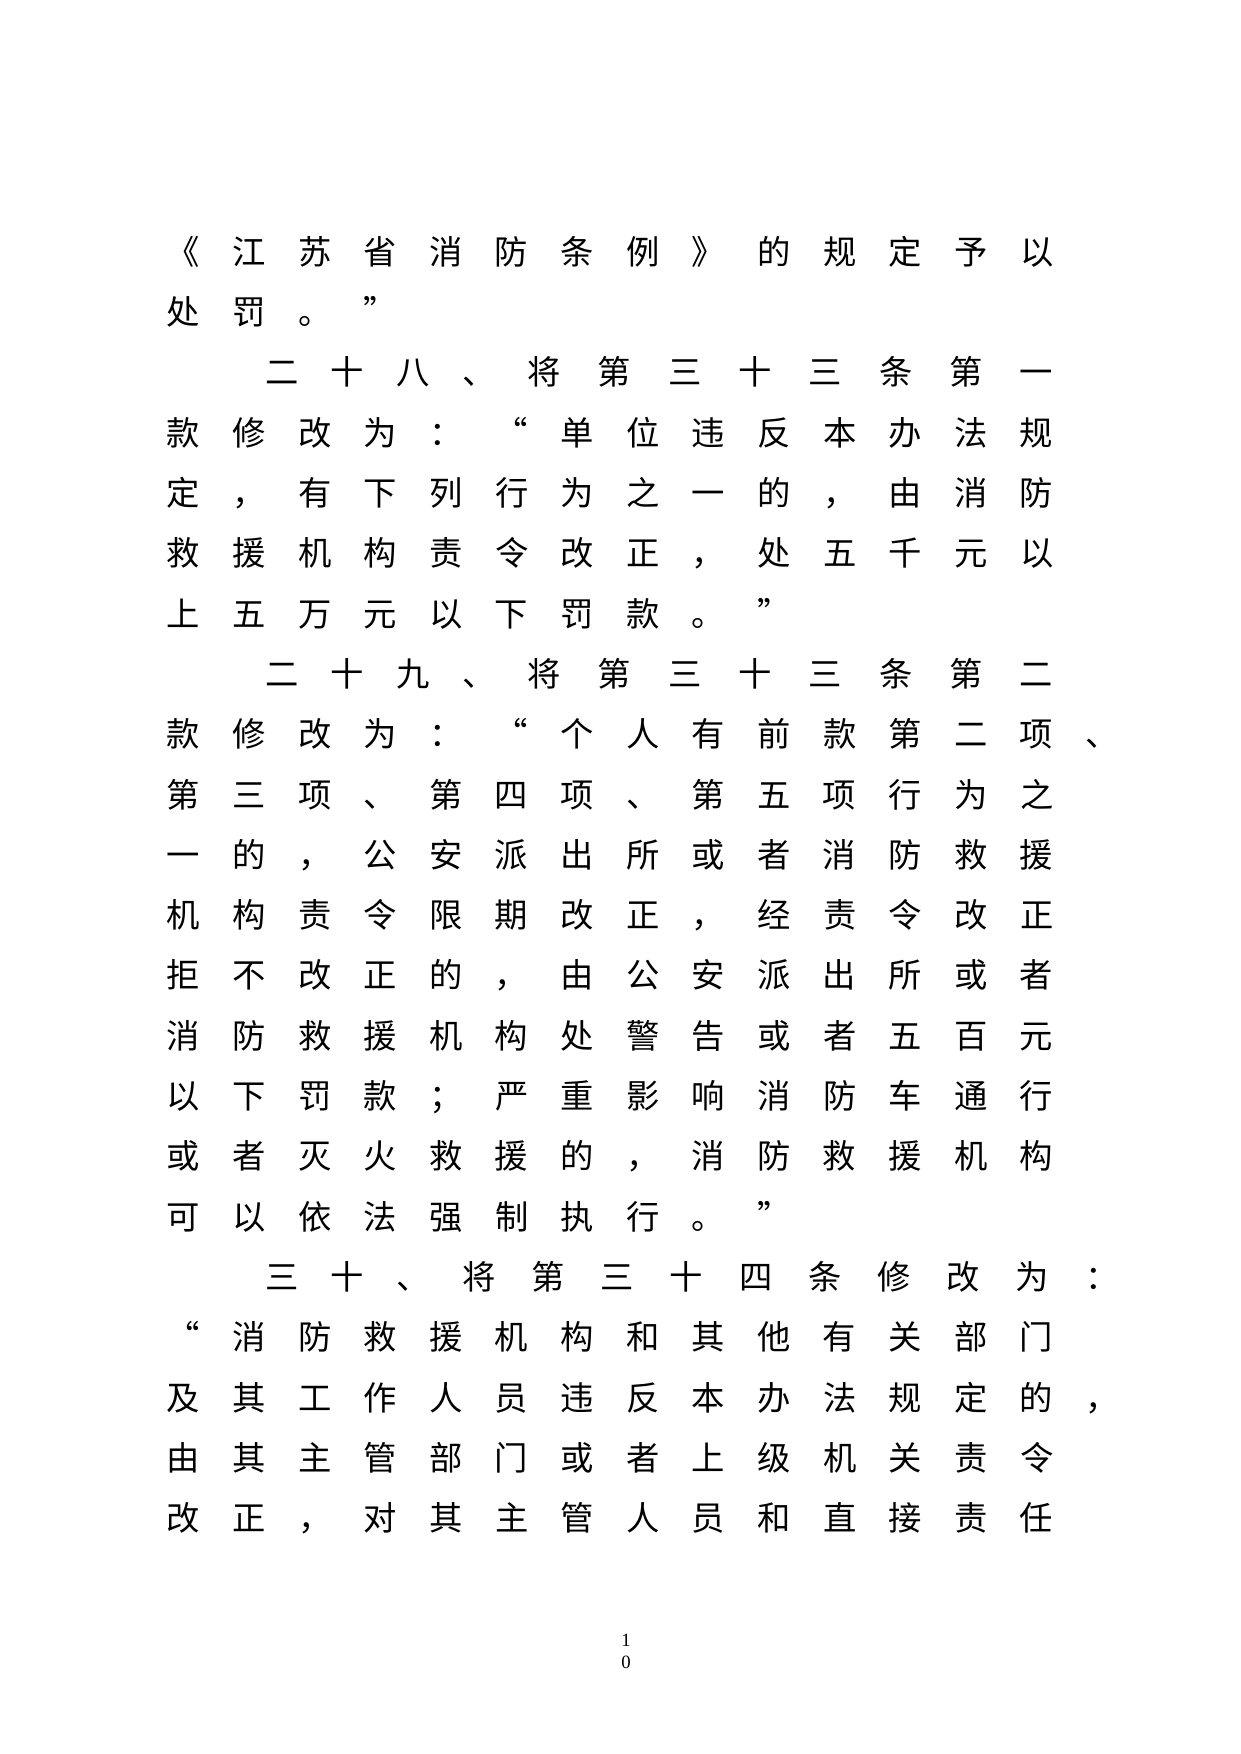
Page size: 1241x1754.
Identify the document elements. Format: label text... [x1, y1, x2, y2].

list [167, 219, 1085, 340]
list 将第三十三条第一款修改为：“单位违反本办法规定，有下列行为之一的，由消防救援机构责令改正，处五千元以上五万元以下罚款。” [167, 340, 1085, 642]
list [167, 1245, 1085, 1546]
list 将第三十三条第二款修改为：“个人有前款第二项、第三项、第四项、第五项行为之一的，公安派出所或者消防救援机构责令限期改正，经责令改正拒不改正的，由公安派出所或者消防救援机构处警告或者五百元以下罚款；严重影响消防车通行或者灭火救援的，消防救援机构可以依法强制执行。” [167, 642, 1085, 1245]
